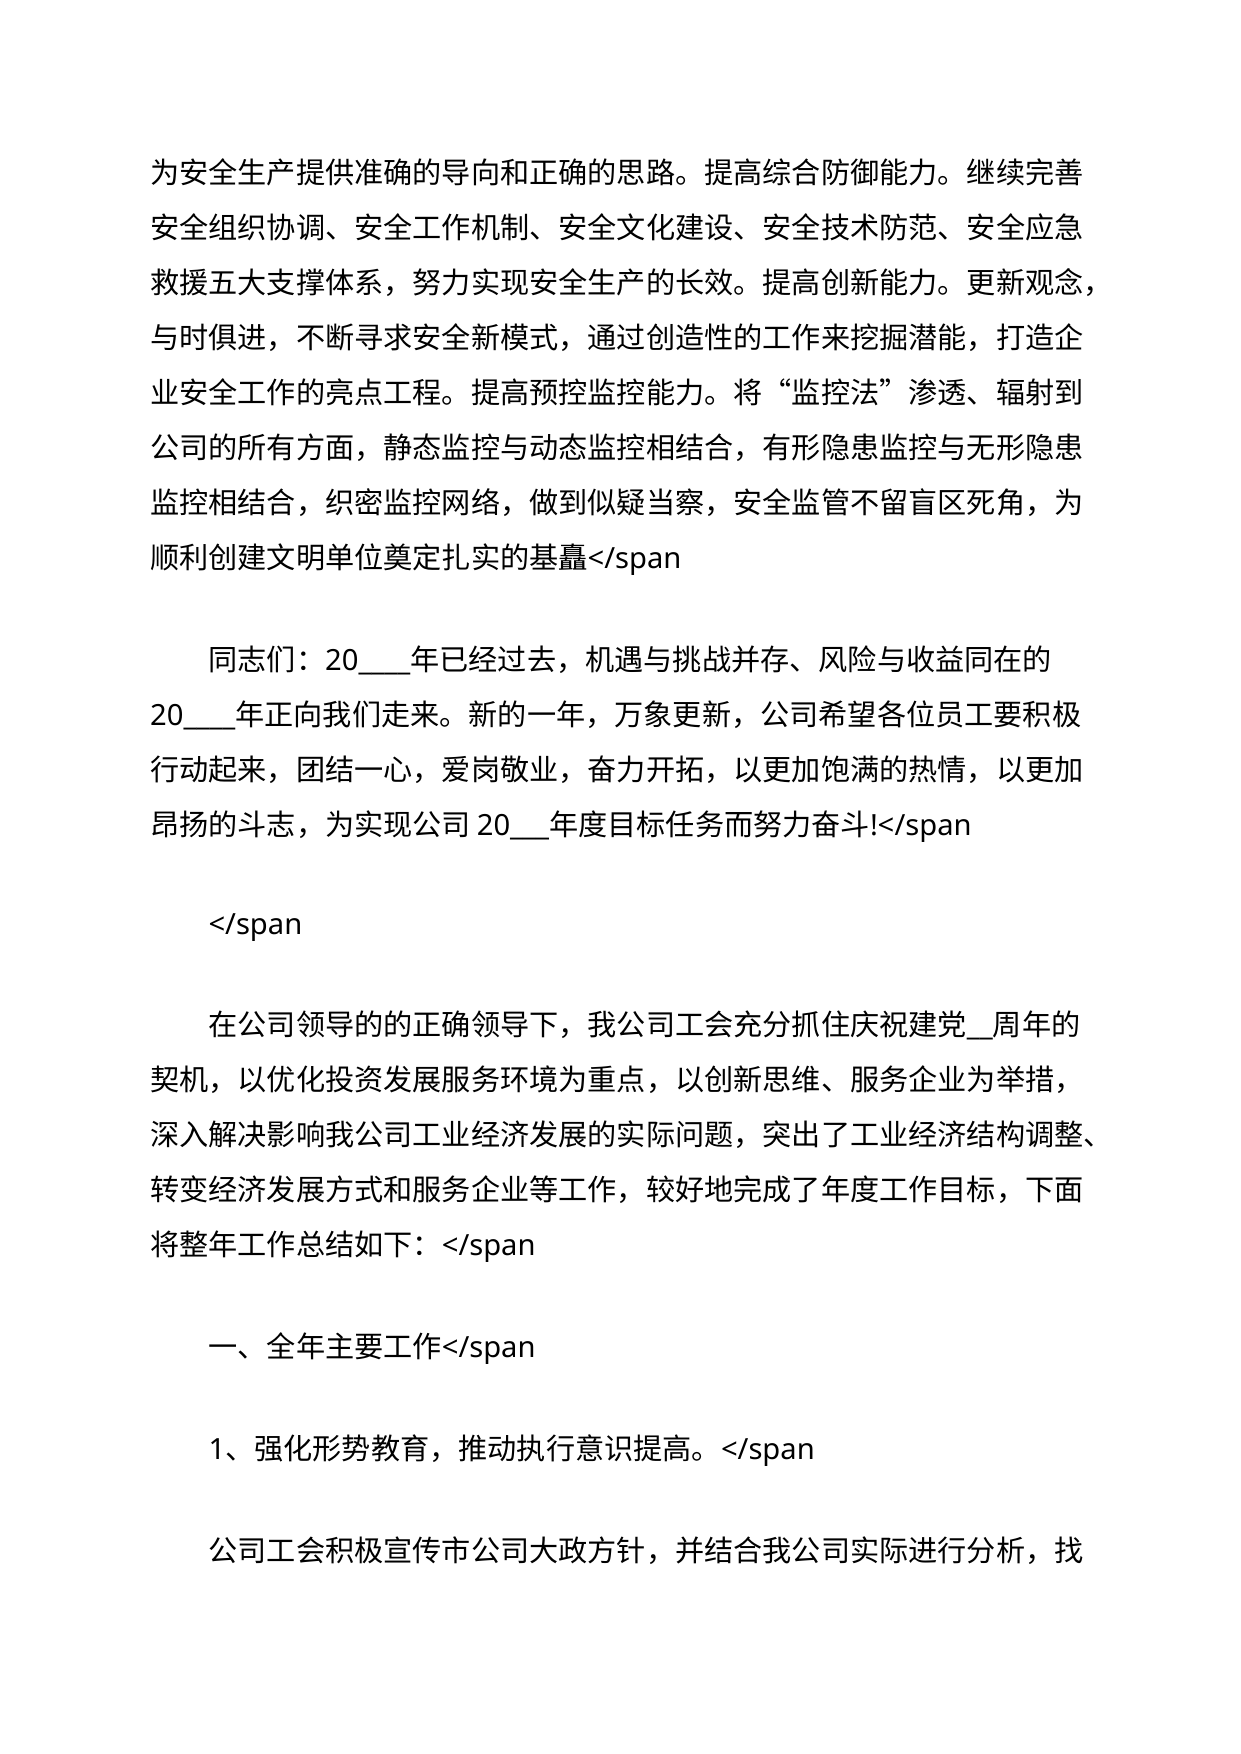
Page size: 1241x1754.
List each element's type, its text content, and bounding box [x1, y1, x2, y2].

text </span [150, 903, 1090, 943]
text 1、强化形势教育，推动执行意识提高。</span [150, 1425, 1090, 1468]
text 在公司领导的的正确领导下，我公司工会充分抓住庆祝建党__周年的契机，以优化投资发展服务环境为重点，以创新思维、服务企业为举措，深入解决影响我公司工业经济发展的实际问题，突出了工业经济结构调整、转变经济发展方式和服务企业等工作，较好地完成了年度工作目标，下面将整年工作总结如下：</span [150, 1002, 1090, 1264]
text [150, 150, 1090, 577]
text 同志们：20____年已经过去，机遇与挑战并存、风险与收益同在的20____年正向我们走来。新的一年，万象更新，公司希望各位员工要积极行动起来，团结一心，爱岗敬业，奋力开拓，以更加饱满的热情，以更加昂扬的斗志，为实现公司20___年度目标任务而努力奋斗!</span [150, 636, 1090, 843]
text 一、全年主要工作</span [150, 1323, 1090, 1366]
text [150, 1527, 1090, 1569]
